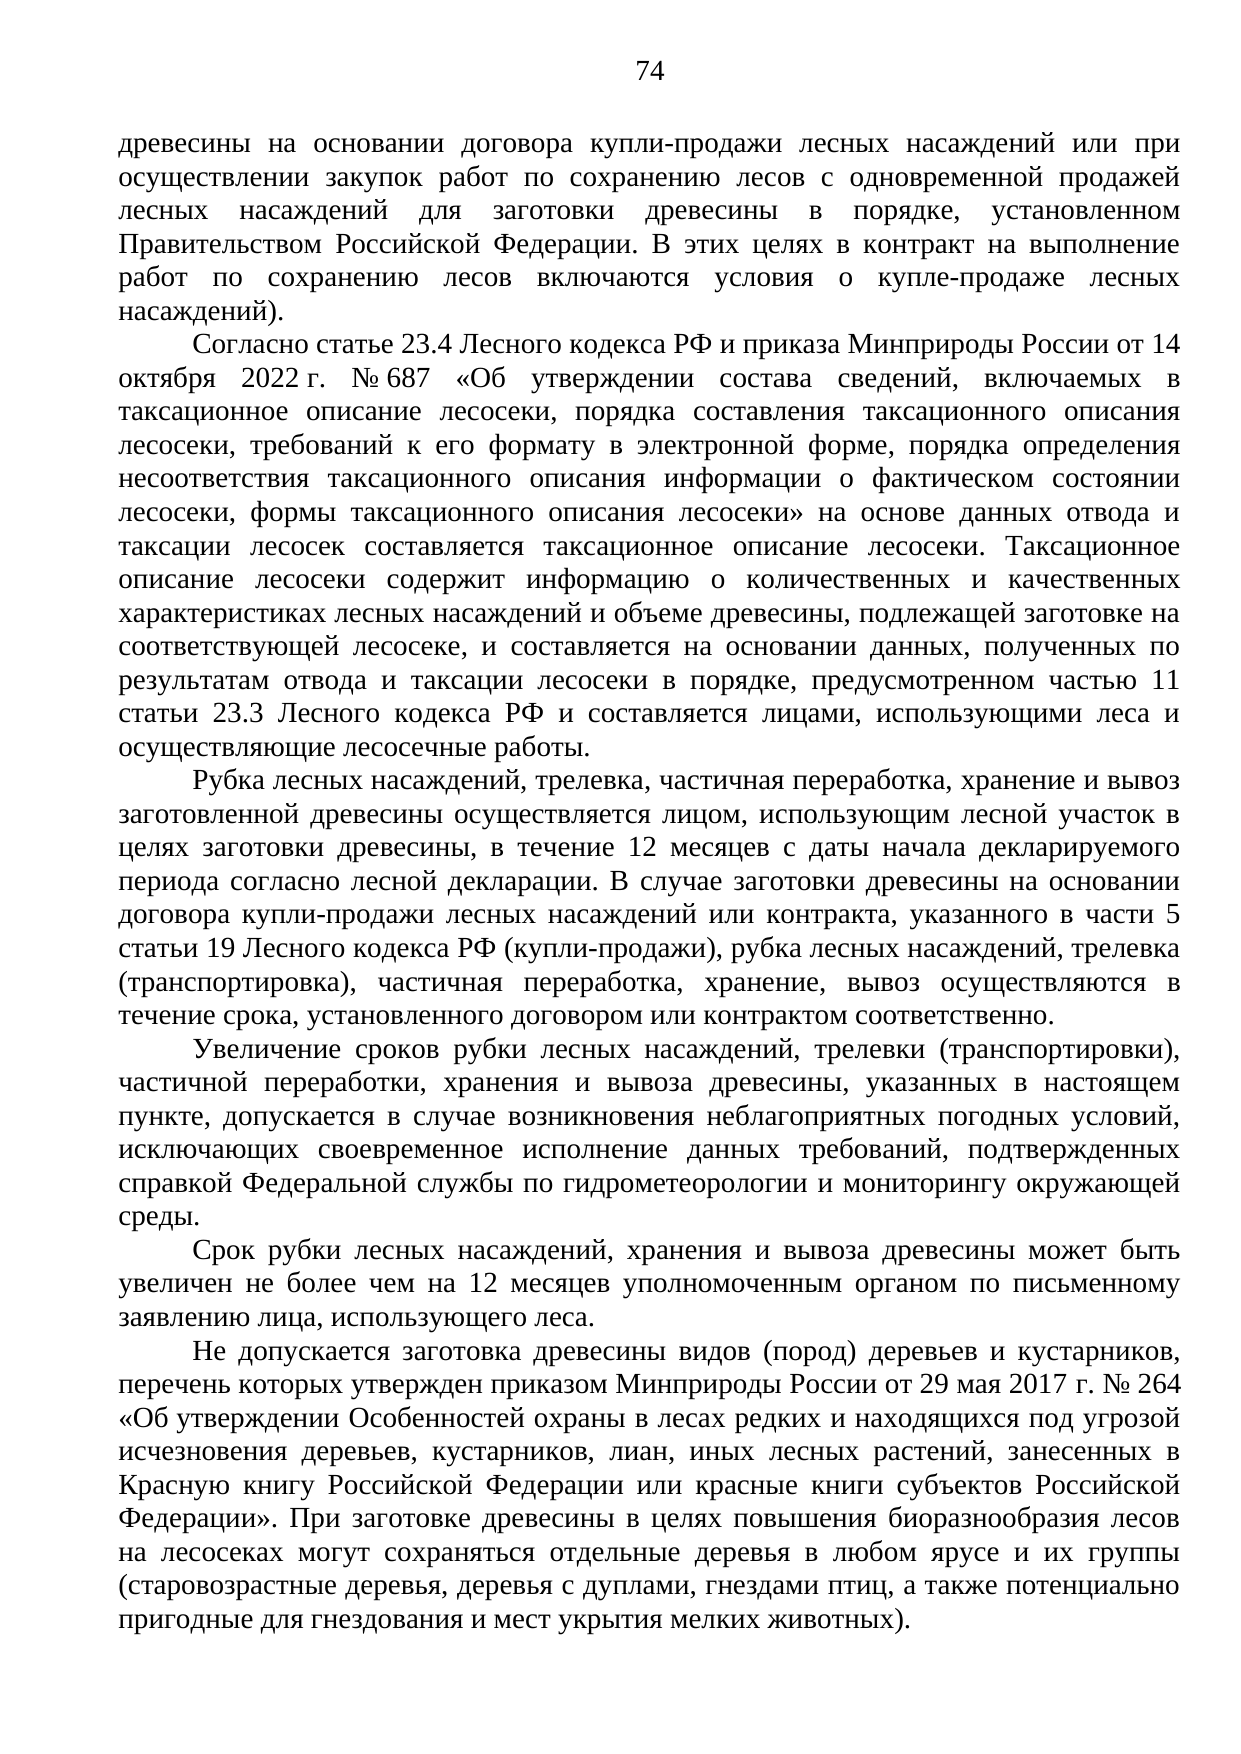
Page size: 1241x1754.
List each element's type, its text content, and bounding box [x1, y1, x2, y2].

text Рубка лесных насаждений, трелевка, частичная переработка, хранение и вывоз заготовленной древесины осуществляется лицом, использующим лесной участок в целях заготовки древесины, в течение 12 месяцев с даты начала декларируемого периода согласно лесной декларации. В случае заготовки древесины на основании договора купли-продажи лесных насаждений или контракта, указанного в части 5 статьи 19 Лесного кодекса РФ (купли-продажи), рубка лесных насаждений, трелевка (транспортировка), частичная переработка, хранение, вывоз осуществляются в течение срока, установленного договором или контрактом соответственно. [118, 762, 1181, 1031]
text Не допускается заготовка древесины видов (пород) деревьев и кустарников, перечень которых утвержден приказом Минприроды России от 29 мая 2017 г. № 264 «Об утверждении Особенностей охраны в лесах редких и находящихся под угрозой исчезновения деревьев, кустарников, лиан, иных лесных растений, занесенных в Красную книгу Российской Федерации или красные книги субъектов Российской Федерации». При заготовке древесины в целях повышения биоразнообразия лесов на лесосеках могут сохраняться отдельные деревья в любом ярусе и их группы (старовозрастные деревья, деревья с дуплами, гнездами птиц, а также потенциально пригодные для гнездования и мест укрытия мелких животных). [118, 1333, 1181, 1634]
text Увеличение сроков рубки лесных насаждений, трелевки (транспортировки), частичной переработки, хранения и вывоза древесины, указанных в настоящем пункте, допускается в случае возникновения неблагоприятных погодных условий, исключающих своевременное исполнение данных требований, подтвержденных справкой Федеральной службы по гидрометеорологии и мониторингу окружающей среды. [118, 1031, 1181, 1232]
text Срок рубки лесных насаждений, хранения и вывоза древесины может быть увеличен не более чем на 12 месяцев уполномоченным органом по письменному заявлению лица, использующего леса. [118, 1232, 1181, 1333]
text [118, 125, 1181, 326]
text Согласно статье 23.4 Лесного кодекса РФ и приказа Минприроды России от 14 октября 2022 г. № 687 «Об утверждении состава сведений, включаемых в таксационное описание лесосеки, порядка составления таксационного описания лесосеки, требований к его формату в электронной форме, порядка определения несоответствия таксационного описания информации о фактическом состоянии лесосеки, формы таксационного описания лесосеки» на основе данных отвода и таксации лесосек составляется таксационное описание лесосеки. Таксационное описание лесосеки содержит информацию о количественных и качественных характеристиках лесных насаждений и объеме древесины, подлежащей заготовке на соответствующей лесосеке, и составляется на основании данных, полученных по результатам отвода и таксации лесосеки в порядке, предусмотренном частью 11 статьи 23.3 Лесного кодекса РФ и составляется лицами, использующими леса и осуществляющие лесосечные работы. [118, 326, 1181, 762]
